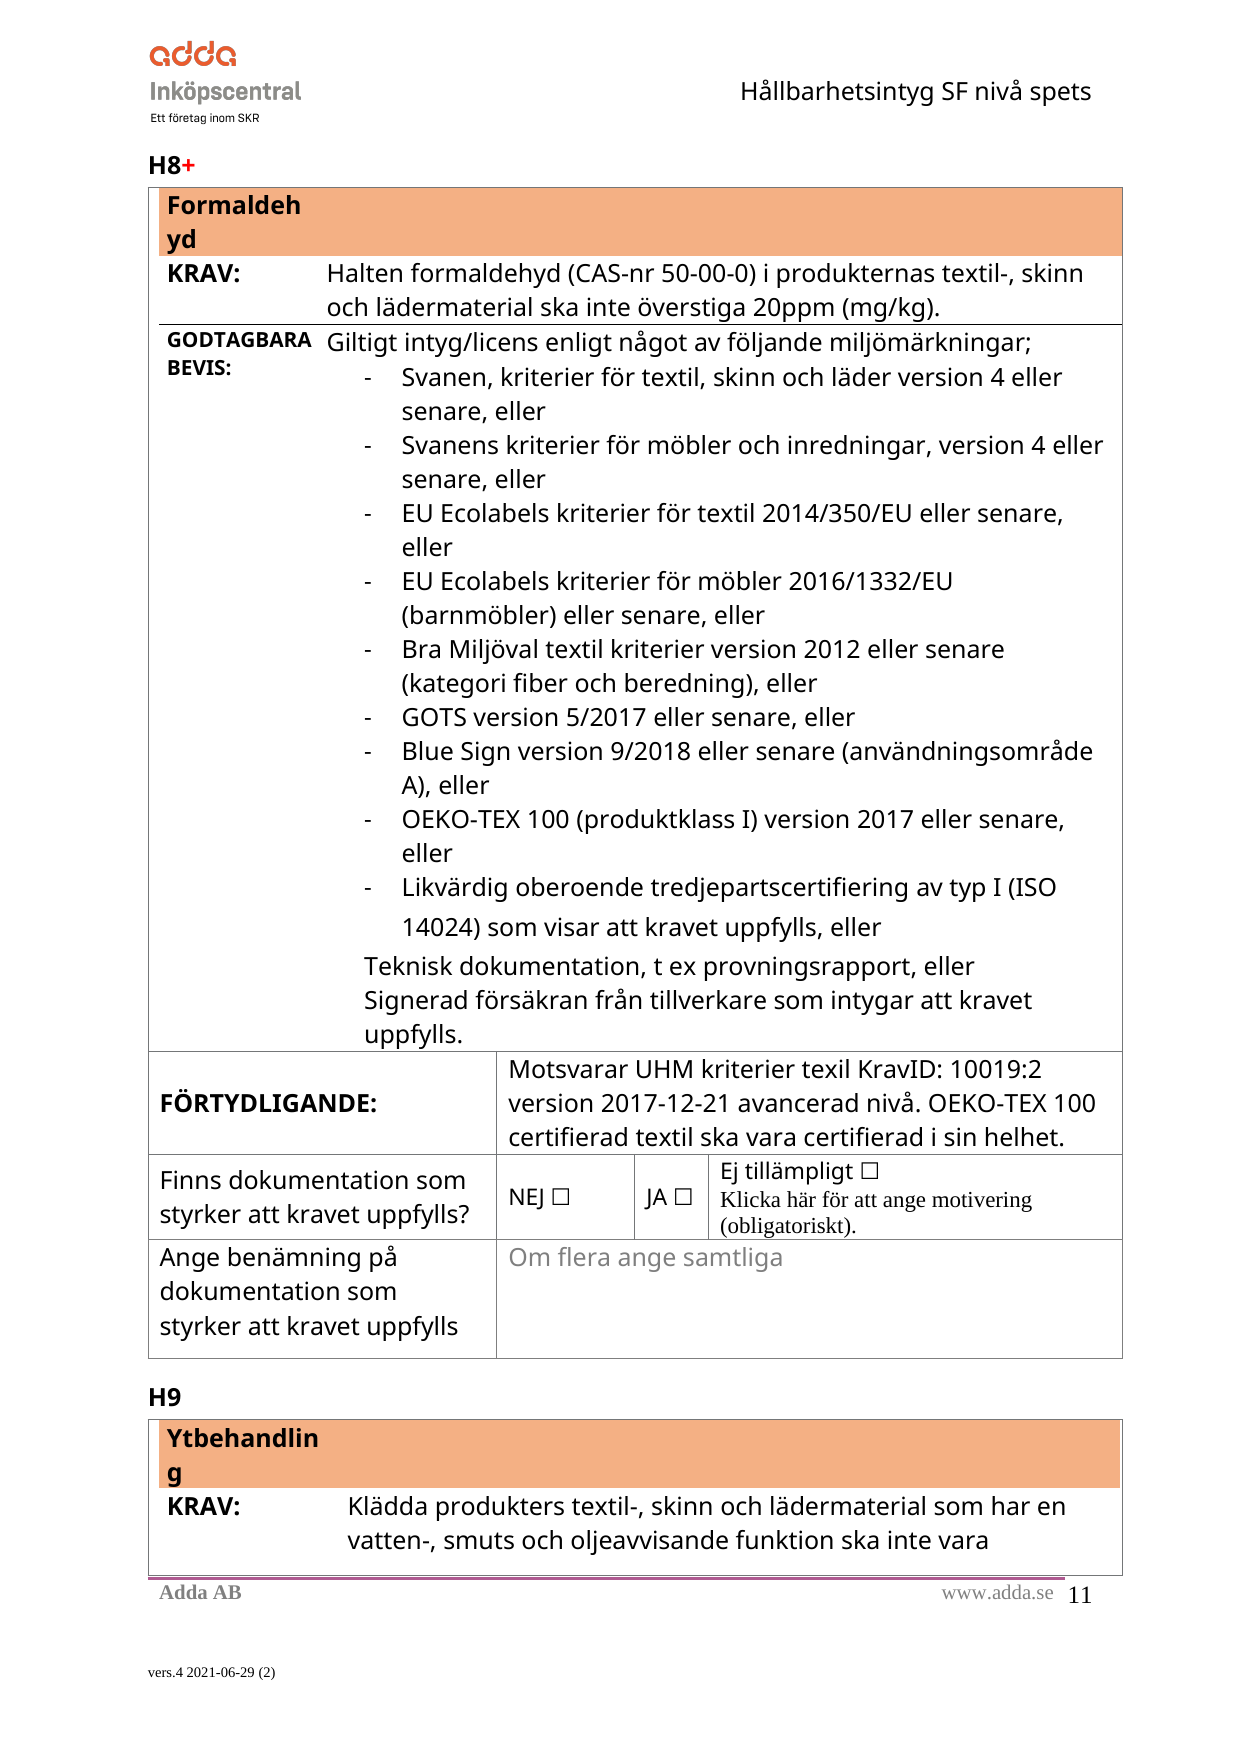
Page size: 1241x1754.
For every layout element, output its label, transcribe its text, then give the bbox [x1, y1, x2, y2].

table_header [149, 1420, 1122, 1575]
table_header [149, 188, 1122, 1051]
table_cell Finns dokumentation som styrker att kravet uppfylls? [149, 1155, 496, 1239]
table_cell Ej tillämpligt [709, 1155, 1122, 1239]
table_cell JA [635, 1155, 708, 1239]
picture [147, 40, 301, 125]
table_cell [497, 1240, 1122, 1358]
subtitle H8+ [148, 148, 1093, 182]
table_cell FÖRTYDLIGANDE: [149, 1052, 496, 1154]
table_cell Ange benämning på dokumentation som styrker att kravet uppfylls [149, 1240, 496, 1358]
table_cell Motsvarar UHM kriterier texil KravID: 10019:2 version 2017-12-21 avancerad nivå. OEKO-TEX 100 certifierad textil ska vara certifierad i sin helhet. [497, 1052, 1122, 1154]
subtitle H9 [148, 1380, 1093, 1414]
table_cell NEJ [497, 1155, 634, 1239]
